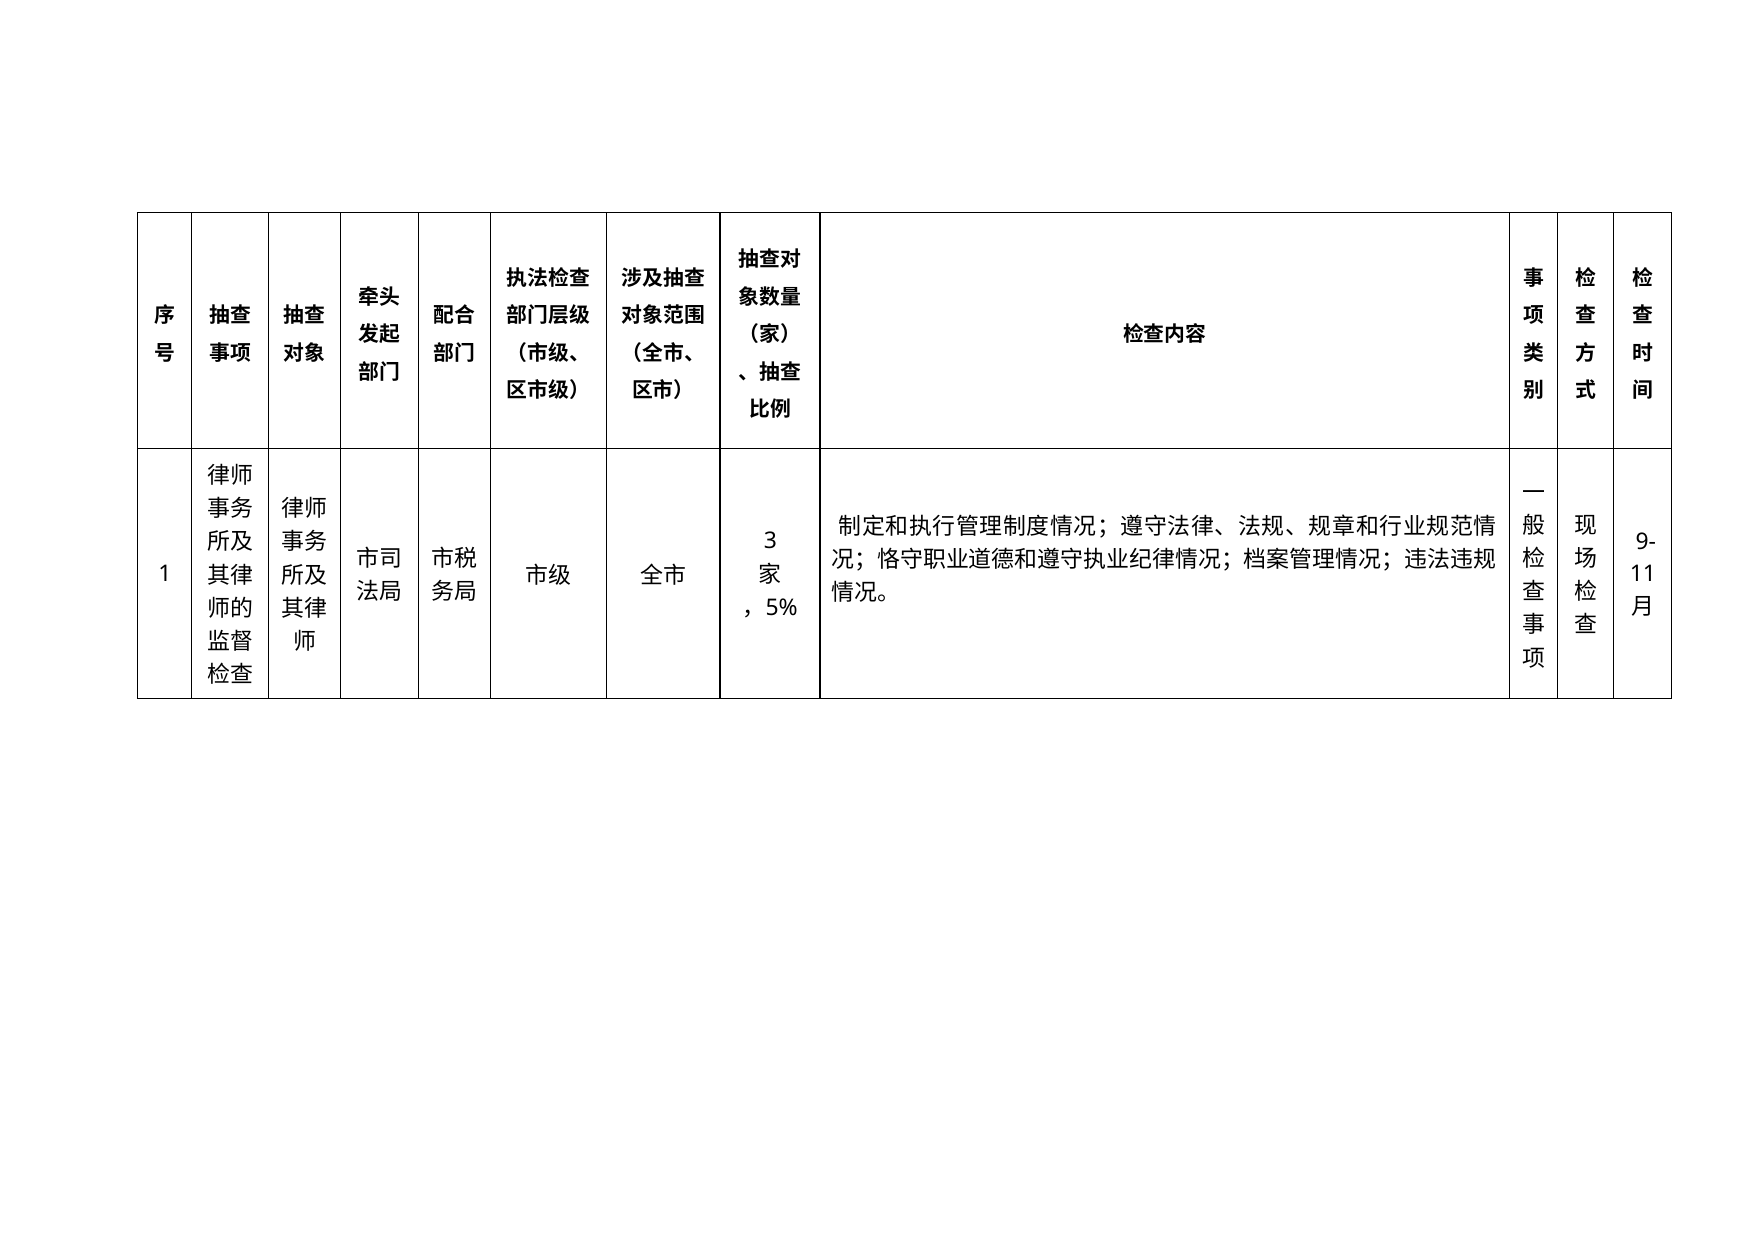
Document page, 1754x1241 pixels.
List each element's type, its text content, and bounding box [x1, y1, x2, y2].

table_cell 市司法局 [341, 449, 418, 698]
table_header 抽查对象 [269, 213, 340, 447]
table_cell 1 [138, 449, 191, 698]
table_header 配合部门 [419, 213, 490, 447]
table_header 检查方式 [1558, 213, 1613, 447]
table_cell 市税务局 [419, 449, 490, 698]
table_cell 律师事务所及其律师的监督检查 [192, 449, 268, 698]
table_cell 3家，5% [721, 449, 819, 698]
table_cell 律师事务所及其律师 [269, 449, 340, 698]
table_cell 一 般检查事项 [1510, 449, 1557, 698]
table_cell 制定和执行管理制度情况；遵守法律、法规、规章和行业规范情况；恪守职业道德和遵守执业纪律情况；档案管理情况；违法违规情况。 [821, 449, 1509, 698]
table_header 检查内容 [821, 213, 1509, 447]
table_header 涉及抽查对象范围（全市、区市） [607, 213, 719, 447]
table_cell 市级 [491, 449, 606, 698]
table_header 抽查事项 [192, 213, 268, 447]
table_header 牵头发起部门 [341, 213, 418, 447]
table_header 执法检查部门层级（市级、区市级） [491, 213, 606, 447]
table_cell 全市 [607, 449, 719, 698]
table_cell 9- 11月 [1614, 449, 1671, 698]
table_header 检查 时间 [1614, 213, 1671, 447]
table_header 事项类别 [1510, 213, 1557, 447]
table_header 序号 [138, 213, 191, 447]
table_header 抽查对象数量（家）、抽查比例 [721, 213, 819, 447]
table_cell 现场检查 [1558, 449, 1613, 698]
